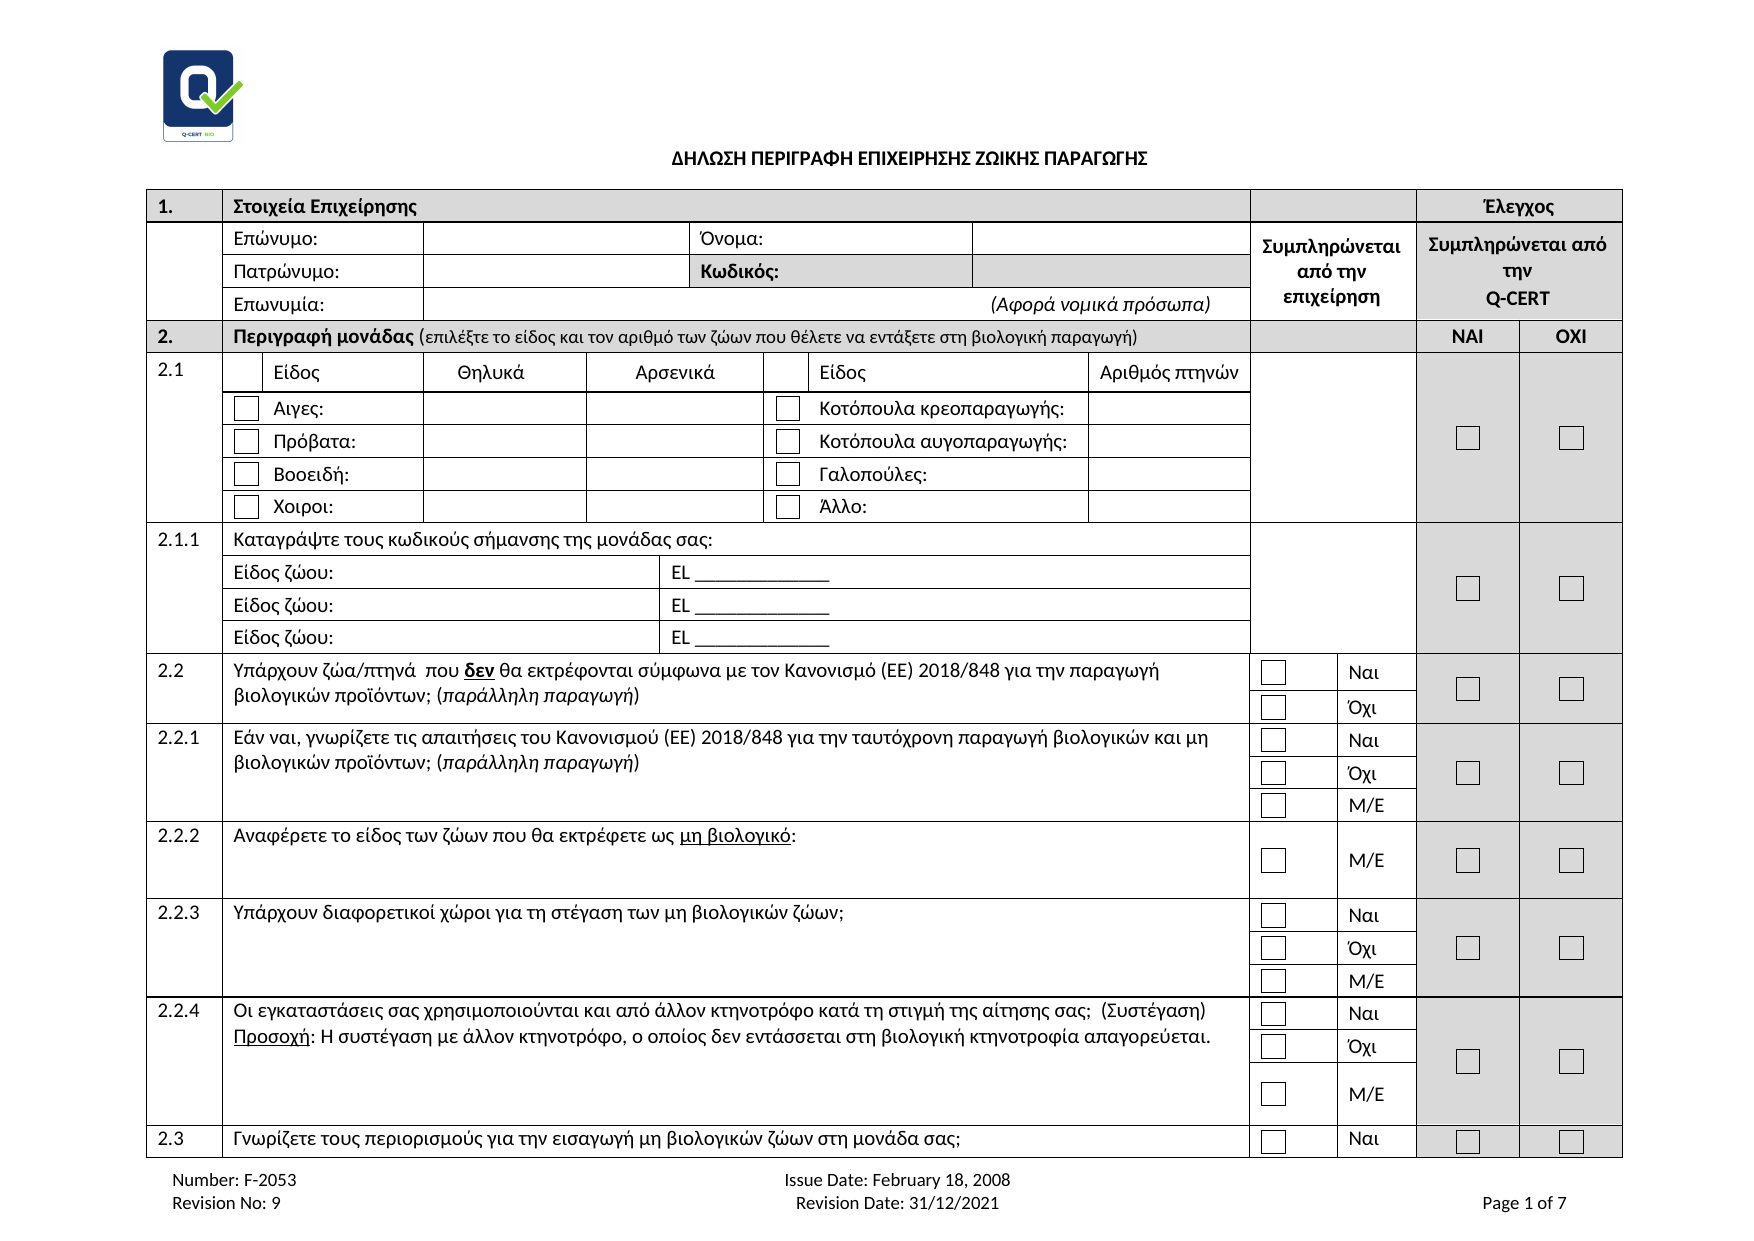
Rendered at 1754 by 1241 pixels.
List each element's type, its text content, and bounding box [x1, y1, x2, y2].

table_cell 2.2.3 [147, 899, 222, 996]
table_cell Ναι [1338, 899, 1416, 931]
table_cell [1520, 1126, 1622, 1157]
table_cell Οι εγκαταστάσεις σας χρησιμοποιούνται και από άλλον κτηνοτρόφο κατά τη στιγμή της αίτησης σας; (Συστέγαση) Προσοχή: Η συστέγαση με άλλον κτηνοτρόφο, ο οποίος δεν εντάσσεται στη βιολογική κτηνοτροφία απαγορεύεται. [223, 998, 1249, 1124]
table_cell [587, 393, 763, 424]
table_cell Είδος [263, 353, 423, 391]
table_cell 2.2.1 [147, 724, 222, 821]
table_cell [1417, 353, 1519, 522]
table_cell Επώνυμο: [223, 223, 423, 254]
table_cell [764, 491, 808, 522]
table_cell [424, 288, 926, 319]
table_cell [1089, 425, 1250, 457]
table_cell Μ/Ε [1338, 965, 1416, 996]
table_cell [1251, 523, 1416, 653]
table_cell ΝΑΙ [1417, 321, 1519, 352]
table_cell Υπάρχουν ζώα/πτηνά που δεν θα εκτρέφονται σύμφωνα με τον Κανονισμό (ΕΕ) 2018/848 για την παραγωγή βιολογικών προϊόντων; (παράλληλη παραγωγή) [223, 654, 1249, 723]
table_cell Είδος ζώου: [223, 556, 659, 588]
table_cell [147, 223, 222, 319]
table_cell Όχι [1338, 757, 1416, 788]
table_cell [1089, 491, 1250, 522]
table_header Έλεγχος [1417, 190, 1622, 221]
table_cell [764, 425, 808, 457]
table_cell [1417, 822, 1519, 898]
table_cell Πρόβατα: [262, 425, 423, 457]
table_cell [1520, 998, 1622, 1124]
table_cell [424, 425, 586, 457]
table_cell [1417, 1126, 1519, 1157]
table_cell [587, 491, 763, 522]
table_cell [1250, 654, 1337, 690]
table_cell [1520, 654, 1622, 723]
table_cell 2.2.4 [147, 998, 222, 1124]
table_cell [1250, 757, 1337, 788]
table_cell Αιγες: [262, 393, 423, 424]
table_cell [424, 458, 586, 489]
table_cell [1250, 789, 1337, 821]
table_cell Υπάρχουν διαφορετικοί χώροι για τη στέγαση των μη βιολογικών ζώων; [223, 899, 1249, 996]
table_cell Μ/Ε [1338, 822, 1416, 898]
table_cell Συμπληρώνεται από την Q-CERT [1417, 223, 1622, 319]
table_cell [1250, 899, 1337, 931]
table_cell [223, 393, 262, 424]
table_cell Είδος ζώου: [223, 621, 659, 653]
table_cell Γαλοπούλες: [808, 458, 1088, 489]
table_cell EL _____________ [660, 589, 1250, 620]
table_cell Όνομα: [690, 223, 972, 254]
table_cell 2. [147, 321, 222, 352]
table_cell [1417, 899, 1519, 996]
table_cell Μ/Ε [1338, 1063, 1416, 1124]
table_cell [223, 353, 262, 391]
table_cell Αναφέρετε το είδος των ζώων που θα εκτρέφετε ως μη βιολογικό: [223, 822, 1249, 898]
table_cell [1251, 321, 1416, 352]
picture [159, 46, 247, 146]
table_cell Θηλυκά [424, 353, 586, 391]
table_cell [223, 458, 262, 489]
table_cell [1251, 353, 1416, 522]
table_cell [1250, 1063, 1337, 1124]
table_cell 2.2 [147, 654, 222, 723]
table_cell [1520, 822, 1622, 898]
table_cell [1250, 822, 1337, 898]
table_cell Συμπληρώνεται από την επιχείρηση [1251, 223, 1416, 319]
table_cell [223, 491, 262, 522]
table_cell Μ/Ε [1338, 789, 1416, 821]
table_cell [1250, 691, 1337, 723]
table_cell [1520, 353, 1622, 522]
table_cell Ναι [1338, 654, 1416, 690]
table_cell EL _____________ [660, 621, 1250, 653]
table_cell ΟΧΙ [1520, 321, 1622, 352]
table_cell [1250, 1030, 1337, 1062]
table_cell Ναι [1338, 1126, 1416, 1157]
table_cell [1417, 998, 1519, 1124]
table_cell Είδος [809, 353, 1088, 391]
table_cell [1520, 523, 1622, 653]
table_cell 2.2.2 [147, 822, 222, 898]
table_header [1251, 190, 1416, 221]
table_cell [764, 458, 808, 489]
table_cell (Αφορά νομικά πρόσωπα) [926, 288, 1250, 319]
table_header Στοιχεία Επιχείρησης [223, 190, 1250, 221]
table_cell Όχι [1338, 932, 1416, 964]
table_cell [764, 353, 808, 391]
table_cell Όχι [1338, 1030, 1416, 1062]
table_cell [1089, 393, 1250, 424]
table_cell Επωνυμία: [223, 288, 423, 319]
table_cell [424, 491, 586, 522]
table_cell Πατρώνυμο: [223, 255, 423, 287]
table_cell Χοιροι: [262, 491, 423, 522]
table_cell 2.3 [147, 1126, 222, 1157]
table_cell Εάν ναι, γνωρίζετε τις απαιτήσεις του Κανονισμού (ΕΕ) 2018/848 για την ταυτόχρονη παραγωγή βιολογικών και μη βιολογικών προϊόντων; (παράλληλη παραγωγή) [223, 724, 1249, 821]
table_cell [1250, 965, 1337, 996]
table_cell Βοοειδή: [262, 458, 423, 489]
table_cell [587, 458, 763, 489]
table_cell EL _____________ [660, 556, 1250, 588]
table_cell Κοτόπουλα αυγοπαραγωγής: [808, 425, 1088, 457]
table_cell [223, 425, 262, 457]
table_cell [1417, 654, 1519, 723]
table_cell [1250, 724, 1337, 756]
table_cell [424, 223, 689, 254]
table_cell [1417, 523, 1519, 653]
table_cell Ναι [1338, 724, 1416, 756]
table_cell 2.1.1 [147, 523, 222, 653]
table_cell Ναι [1338, 998, 1416, 1029]
table_cell [764, 393, 808, 424]
table_cell Καταγράψτε τους κωδικούς σήμανσης της μονάδας σας: [223, 523, 1250, 555]
table_cell Κοτόπουλα κρεοπαραγωγής: [808, 393, 1088, 424]
table_cell Περιγραφή μονάδας (επιλέξτε το είδος και τον αριθμό των ζώων που θέλετε να εντάξετε στη βιολογική παραγωγή) [223, 321, 1250, 352]
table_cell 2.1 [147, 353, 222, 522]
table_cell [1250, 1126, 1337, 1157]
text ΔΗΛΩΣΗ ΠΕΡΙΓΡΑΦΗ ΕΠΙΧΕΙΡΗΣΗΣ ΖΩΙΚΗΣ ΠΑΡΑΓΩΓΗΣ [131, 146, 1688, 171]
table_cell [587, 425, 763, 457]
table_cell [1250, 932, 1337, 964]
table_cell [973, 255, 1250, 287]
table_cell Άλλο: [808, 491, 1088, 522]
table_cell [424, 255, 689, 287]
table_cell [1417, 724, 1519, 821]
table_cell [973, 223, 1250, 254]
table_header 1. [147, 190, 222, 221]
table_cell Είδος ζώου: [223, 589, 659, 620]
table_cell Γνωρίζετε τους περιορισμούς για την εισαγωγή μη βιολογικών ζώων στη μονάδα σας; [223, 1126, 1249, 1157]
table_cell [424, 393, 586, 424]
table_cell Αρσενικά [587, 353, 763, 391]
table_cell [1089, 458, 1250, 489]
table_cell [1520, 724, 1622, 821]
table_cell Αριθμός πτηνών [1089, 353, 1250, 391]
table_cell [1250, 998, 1337, 1029]
table_cell [1520, 899, 1622, 996]
table_cell Όχι [1338, 691, 1416, 723]
table_cell Κωδικός: [690, 255, 972, 287]
